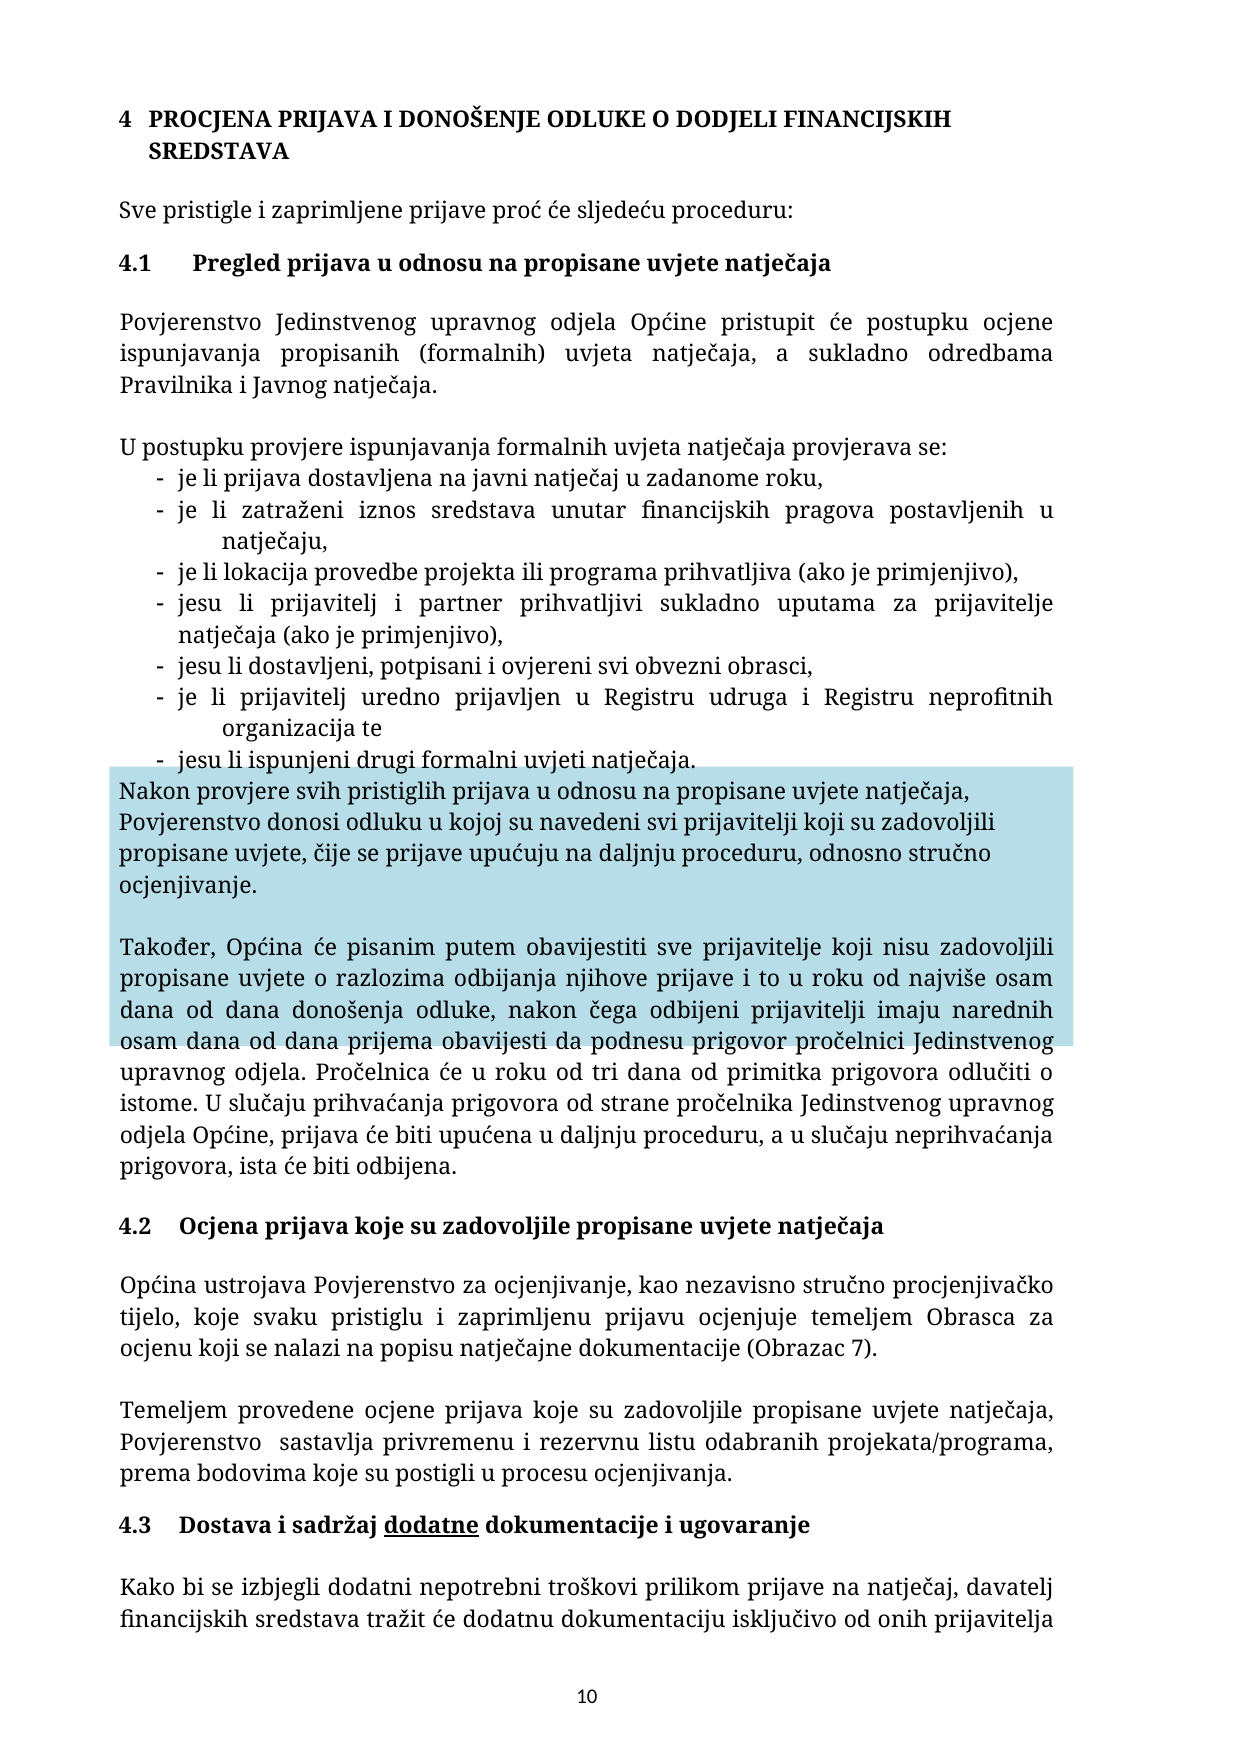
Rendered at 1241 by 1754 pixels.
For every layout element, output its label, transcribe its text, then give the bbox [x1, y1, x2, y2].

list jesu li prijavitelj i partner prihvatljivi sukladno uputama za prijavitelje natječaja (ako je primjenjivo), [156, 587, 1055, 650]
list jesu li ispunjeni drugi formalni uvjeti natječaja. [156, 744, 1055, 775]
text Također, Općina će pisanim putem obavijestiti sve prijavitelje koji nisu zadovoljili propisane uvjete o razlozima odbijanja njihove prijave i to u roku od najviše osam dana od dana donošenja odluke, nakon čega odbijeni prijavitelji imaju narednih osam dana od dana prijema obavijesti da podnesu prigovor pročelnici Jedinstvenog upravnog odjela. Pročelnica će u roku od tri dana od primitka prigovora odlučiti o istome. U slučaju prihvaćanja prigovora od strane pročelnika Jedinstvenog upravnog odjela Općine, prijava će biti upućena u daljnju proceduru, a u slučaju neprihvaćanja prigovora, ista će biti odbijena. [119, 931, 1055, 1181]
subtitle Dostava i sadržaj dodatne dokumentacije i ugovaranje [119, 1509, 1055, 1540]
subtitle PROCJENA PRIJAVA I DONOŠENJE ODLUKE O DODJELI FINANCIJSKIH SREDSTAVA [119, 103, 1055, 166]
list je li prijava dostavljena na javni natječaj u zadanome roku, [156, 462, 1055, 494]
list je li prijavitelj uredno prijavljen u Registru udruga i Registru neprofitnih organizacija te [156, 681, 1055, 744]
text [119, 1571, 1055, 1634]
list jesu li dostavljeni, potpisani i ovjereni svi obvezni obrasci, [156, 650, 1055, 681]
list je li lokacija provedbe projekta ili programa prihvatljiva (ako je primjenjivo), [156, 556, 1055, 587]
text Temeljem provedene ocjene prijava koje su zadovoljile propisane uvjete natječaja, Povjerenstvo sastavlja privremenu i rezervnu listu odabranih projekata/programa, prema bodovima koje su postigli u procesu ocjenjivanja. [119, 1394, 1055, 1488]
text U postupku provjere ispunjavanja formalnih uvjeta natječaja provjerava se: [119, 431, 1055, 462]
text Nakon provjere svih pristiglih prijava u odnosu na propisane uvjete natječaja, Povjerenstvo donosi odluku u kojoj su navedeni svi prijavitelji koji su zadovoljili propisane uvjete, čije se prijave upućuju na daljnju proceduru, odnosno stručno ocjenjivanje. [119, 775, 1055, 900]
text Povjerenstvo Jedinstvenog upravnog odjela Općine pristupit će postupku ocjene ispunjavanja propisanih (formalnih) uvjeta natječaja, a sukladno odredbama Pravilnika i Javnog natječaja. [119, 306, 1055, 400]
text Općina ustrojava Povjerenstvo za ocjenjivanje, kao nezavisno stručno procjenjivačko tijelo, koje svaku pristiglu i zaprimljenu prijavu ocjenjuje temeljem Obrasca za ocjenu koji se nalazi na popisu natječajne dokumentacije (Obrazac 7). [119, 1269, 1055, 1363]
subtitle Ocjena prijava koje su zadovoljile propisane uvjete natječaja [119, 1209, 1055, 1241]
subtitle Pregled prijava u odnosu na propisane uvjete natječaja [119, 246, 1055, 278]
list je li zatraženi iznos sredstava unutar financijskih pragova postavljenih u natječaju, [156, 494, 1055, 556]
text Sve pristigle i zaprimljene prijave proć će sljedeću proceduru: [119, 194, 1055, 226]
